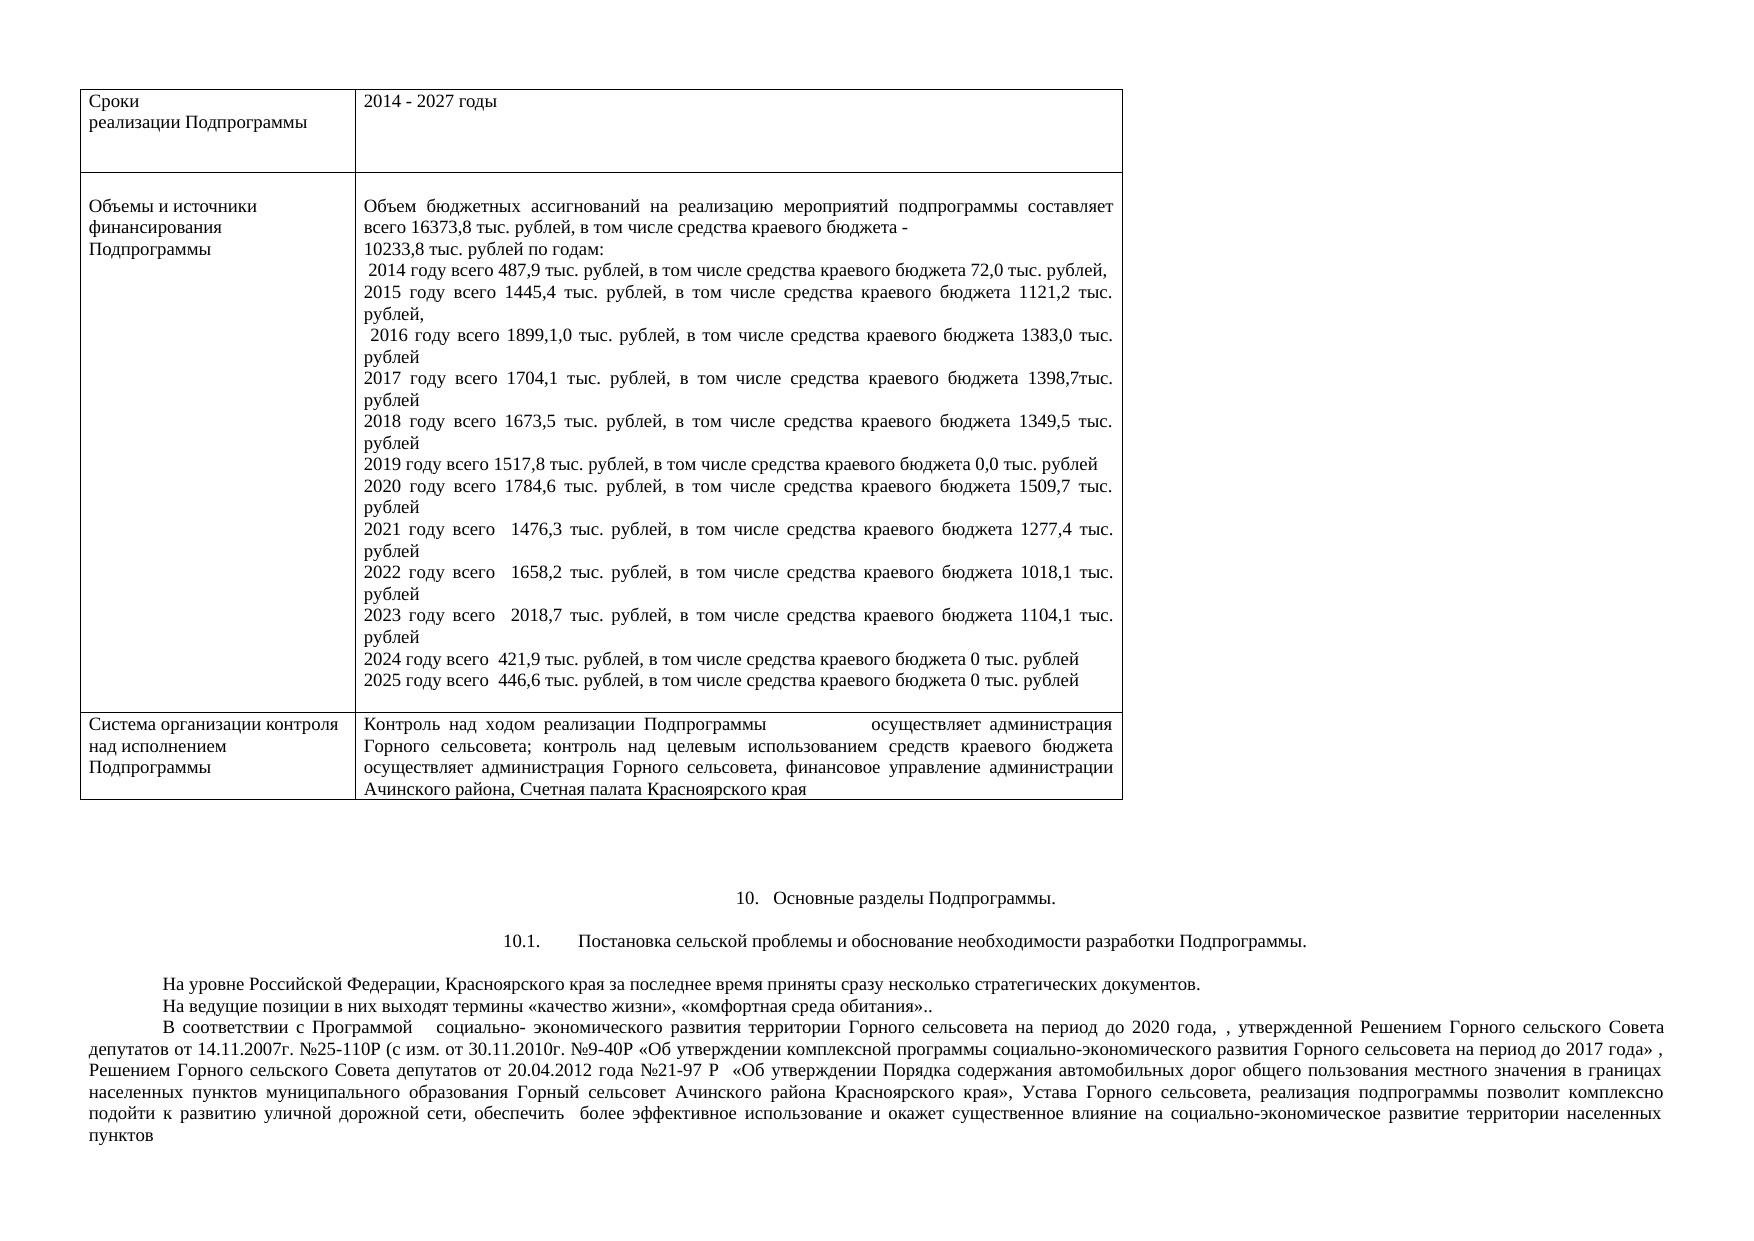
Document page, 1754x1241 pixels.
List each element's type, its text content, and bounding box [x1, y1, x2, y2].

text В соответствии с Программой социально- экономического развития территории Горного сельсовета на период до 2020 года, , утвержденной Решением Горного сельского Совета депутатов от 14.11.2007г. №25-110Р (с изм. от 30.11.2010г. №9-40Р «Об утверждении комплексной программы социально-экономического развития Горного сельсовета на период до 2017 года» , Решением Горного сельского Совета депутатов от 20.04.2012 года №21-97 Р «Об утверждении Порядка содержания автомобильных дорог общего пользования местного значения в границах населенных пунктов муниципального образования Горный сельсовет Ачинского района Красноярского края», Устава Горного сельсовета, реализация подпрограммы позволит комплексно подойти к развитию уличной дорожной сети, обеспечить более эффективное использование и окажет существенное влияние на социально-экономическое развитие территории населенных пунктов [89, 1016, 1665, 1145]
list Основные разделы Подпрограммы. [126, 887, 1665, 908]
table_cell Объем бюджетных ассигнований на реализацию мероприятий подпрограммы составляет всего 16373,8 тыс. рублей, в том числе средства краевого бюджета - 10233,8 тыс. рублей по годам: 2014 году всего 487,9 тыс. рублей, в том числе средства краевого бюджета 72,0 тыс. рублей, 2015 году всего 1445,4 тыс. рублей, в том числе средства краевого бюджета 1121,2 тыс. рублей, 2016 году всего 1899,1,0 тыс. рублей, в том числе средства краевого бюджета 1383,0 тыс. рублей 2017 году всего 1704,1 тыс. рублей, в том числе средства краевого бюджета 1398,7тыс. рублей 2018 году всего 1673,5 тыс. рублей, в том числе средства краевого бюджета 1349,5 тыс. рублей 2019 году всего 1517,8 тыс. рублей, в том числе средства краевого бюджета 0,0 тыс. рублей 2020 году всего 1784,6 тыс. рублей, в том числе средства краевого бюджета 1509,7 тыс. рублей 2021 году всего 1476,3 тыс. рублей, в том числе средства краевого бюджета 1277,4 тыс. рублей 2022 году всего 1658,2 тыс. рублей, в том числе средства краевого бюджета 1018,1 тыс. рублей 2023 году всего 2018,7 тыс. рублей, в том числе средства краевого бюджета 1104,1 тыс. рублей 2024 году всего 421,9 тыс. рублей, в том числе средства краевого бюджета 0 тыс. рублей 2025 году всего 446,6 тыс. рублей, в том числе средства краевого бюджета 0 тыс. рублей [356, 173, 1122, 712]
table_cell 2014 - 2027 годы [356, 90, 1122, 172]
text На ведущие позиции в них выходят термины «качество жизни», «комфортная среда обитания».. [89, 994, 1665, 1016]
table_cell Система организации контроля над исполнением Подпрограммы [81, 713, 355, 799]
table_cell Сроки реализации Подпрограммы [81, 90, 355, 172]
table_cell Контроль над ходом реализации Подпрограммы осуществляет администрация Горного сельсовета; контроль над целевым использованием средств краевого бюджета осуществляет администрация Горного сельсовета, финансовое управление администрации Ачинского района, Счетная палата Красноярского края [356, 713, 1122, 799]
table_cell Объемы и источники финансирования Подпрограммы [81, 173, 355, 712]
list Постановка сельской проблемы и обоснование необходимости разработки Подпрограммы. [145, 930, 1665, 951]
text На уровне Российской Федерации, Красноярского края за последнее время приняты сразу несколько стратегических документов. [89, 973, 1665, 994]
